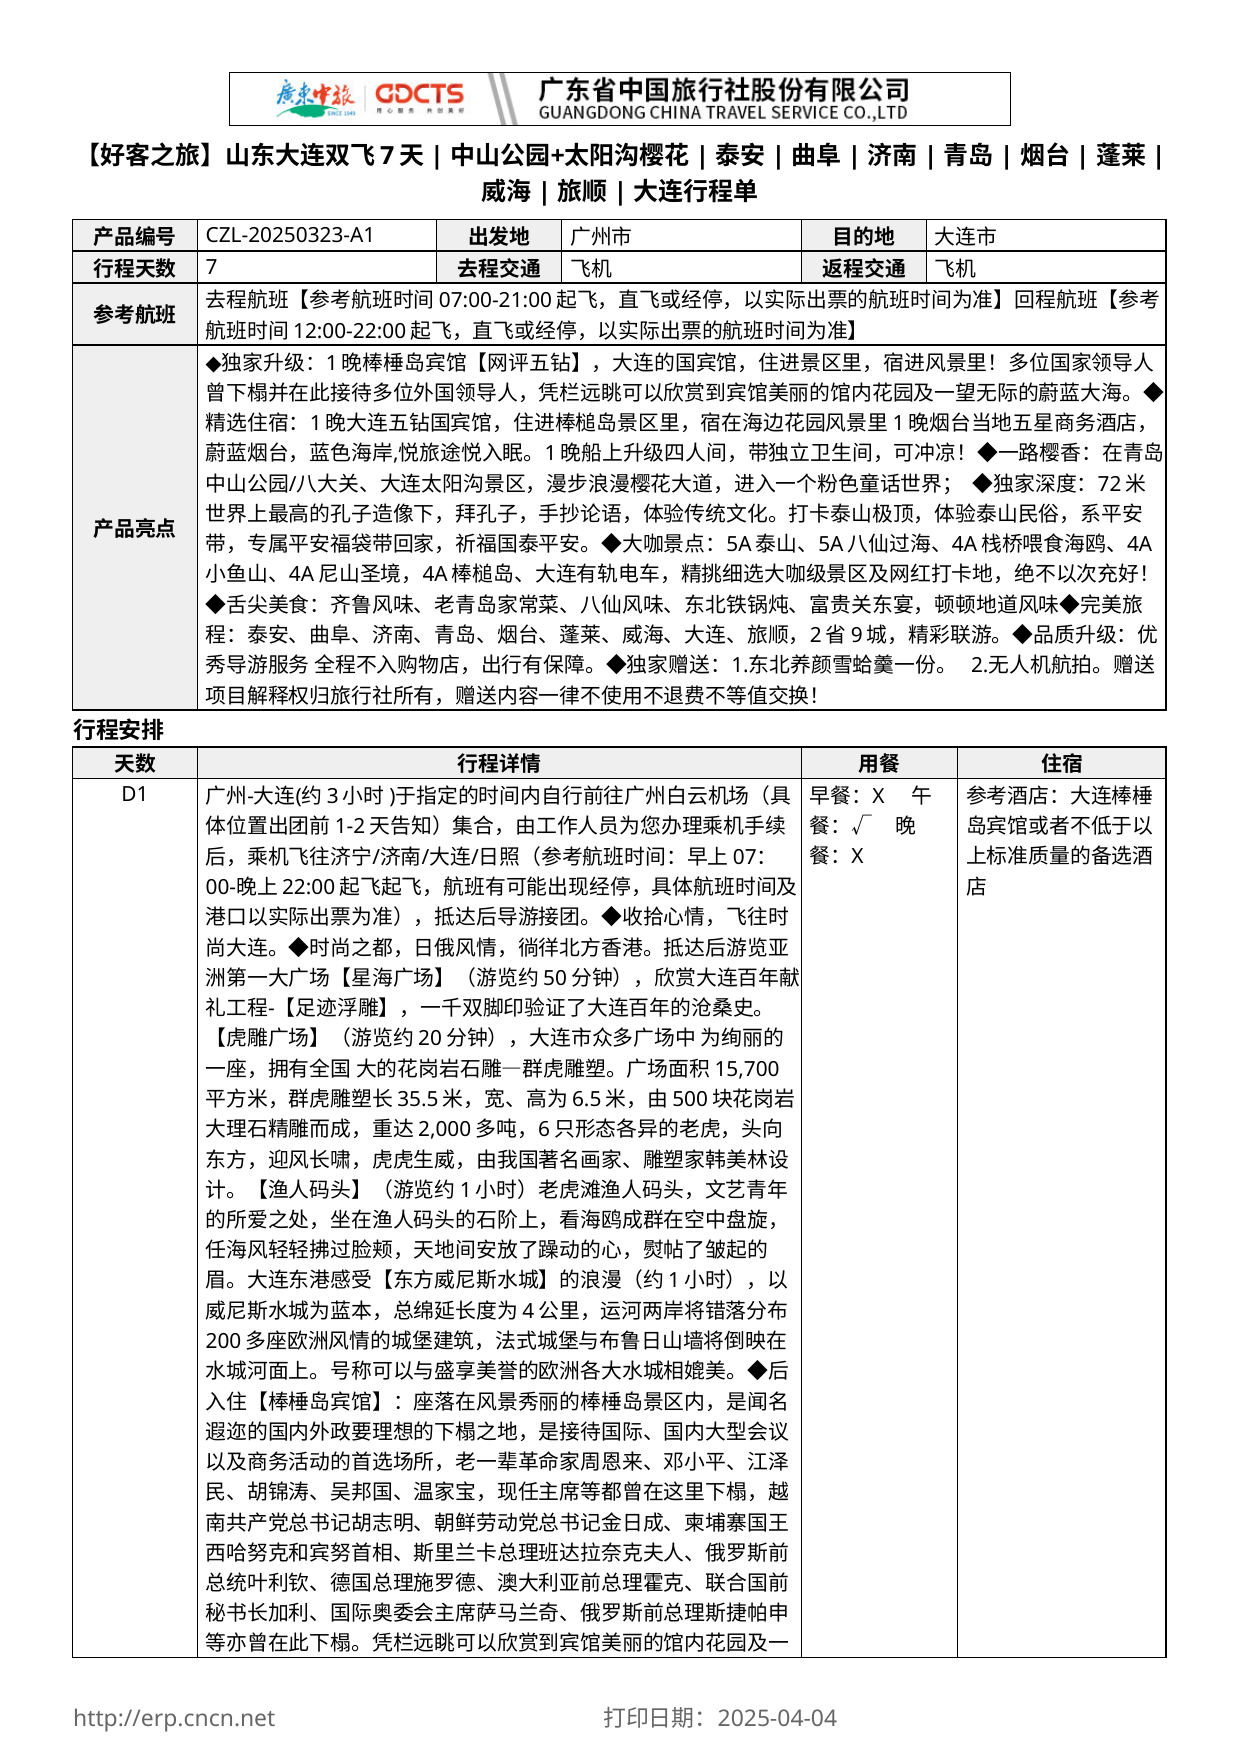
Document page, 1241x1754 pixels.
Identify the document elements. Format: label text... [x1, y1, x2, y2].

table_header 广州市 [562, 220, 801, 250]
table_cell ◆独家升级：1晚棒棰岛宾馆【网评五钻】，大连的国宾馆，住进景区里，宿进风景里！ [198, 346, 1165, 709]
table_cell 飞机 [927, 252, 1165, 282]
text 【好客之旅】山东大连双飞7天 | 中山公园+太阳沟樱花 | 泰安 | 曲阜 | 济南 | 青岛 | 烟台 | 蓬莱 | 威海 | 旅顺 | 大连行程单 [73, 136, 1167, 208]
table_cell 广州-大连(约3小时 ) [198, 779, 801, 1657]
table_cell 去程航班【参考航班时间07:00-21:00起飞，直飞或经停，以实际出票的航班时间为准】 [198, 284, 1165, 344]
table_header 用餐 [802, 748, 957, 778]
table_cell D1 [73, 779, 197, 1657]
table_header 天数 [73, 748, 197, 778]
table_header 大连市 [927, 220, 1165, 250]
table_cell 去程交通 [437, 252, 561, 282]
picture [230, 73, 1010, 125]
table_cell 早餐：X 午餐：√ 晚餐：X [802, 779, 957, 1657]
table_header 目的地 [802, 220, 926, 250]
table_header 产品编号 [73, 220, 197, 250]
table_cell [958, 779, 1165, 1657]
table_cell 产品亮点 [73, 346, 197, 709]
table_header 住宿 [958, 748, 1165, 778]
table_header CZL-20250323-A1 [198, 220, 436, 250]
table_header 行程详情 [198, 748, 801, 778]
table_cell 参考航班 [73, 284, 197, 344]
table_header 出发地 [437, 220, 561, 250]
table_cell 返程交通 [802, 252, 926, 282]
table_cell 飞机 [562, 252, 801, 282]
table_cell 7 [198, 252, 436, 282]
text 行程安排 [73, 712, 1167, 745]
table_cell 行程天数 [73, 252, 197, 282]
